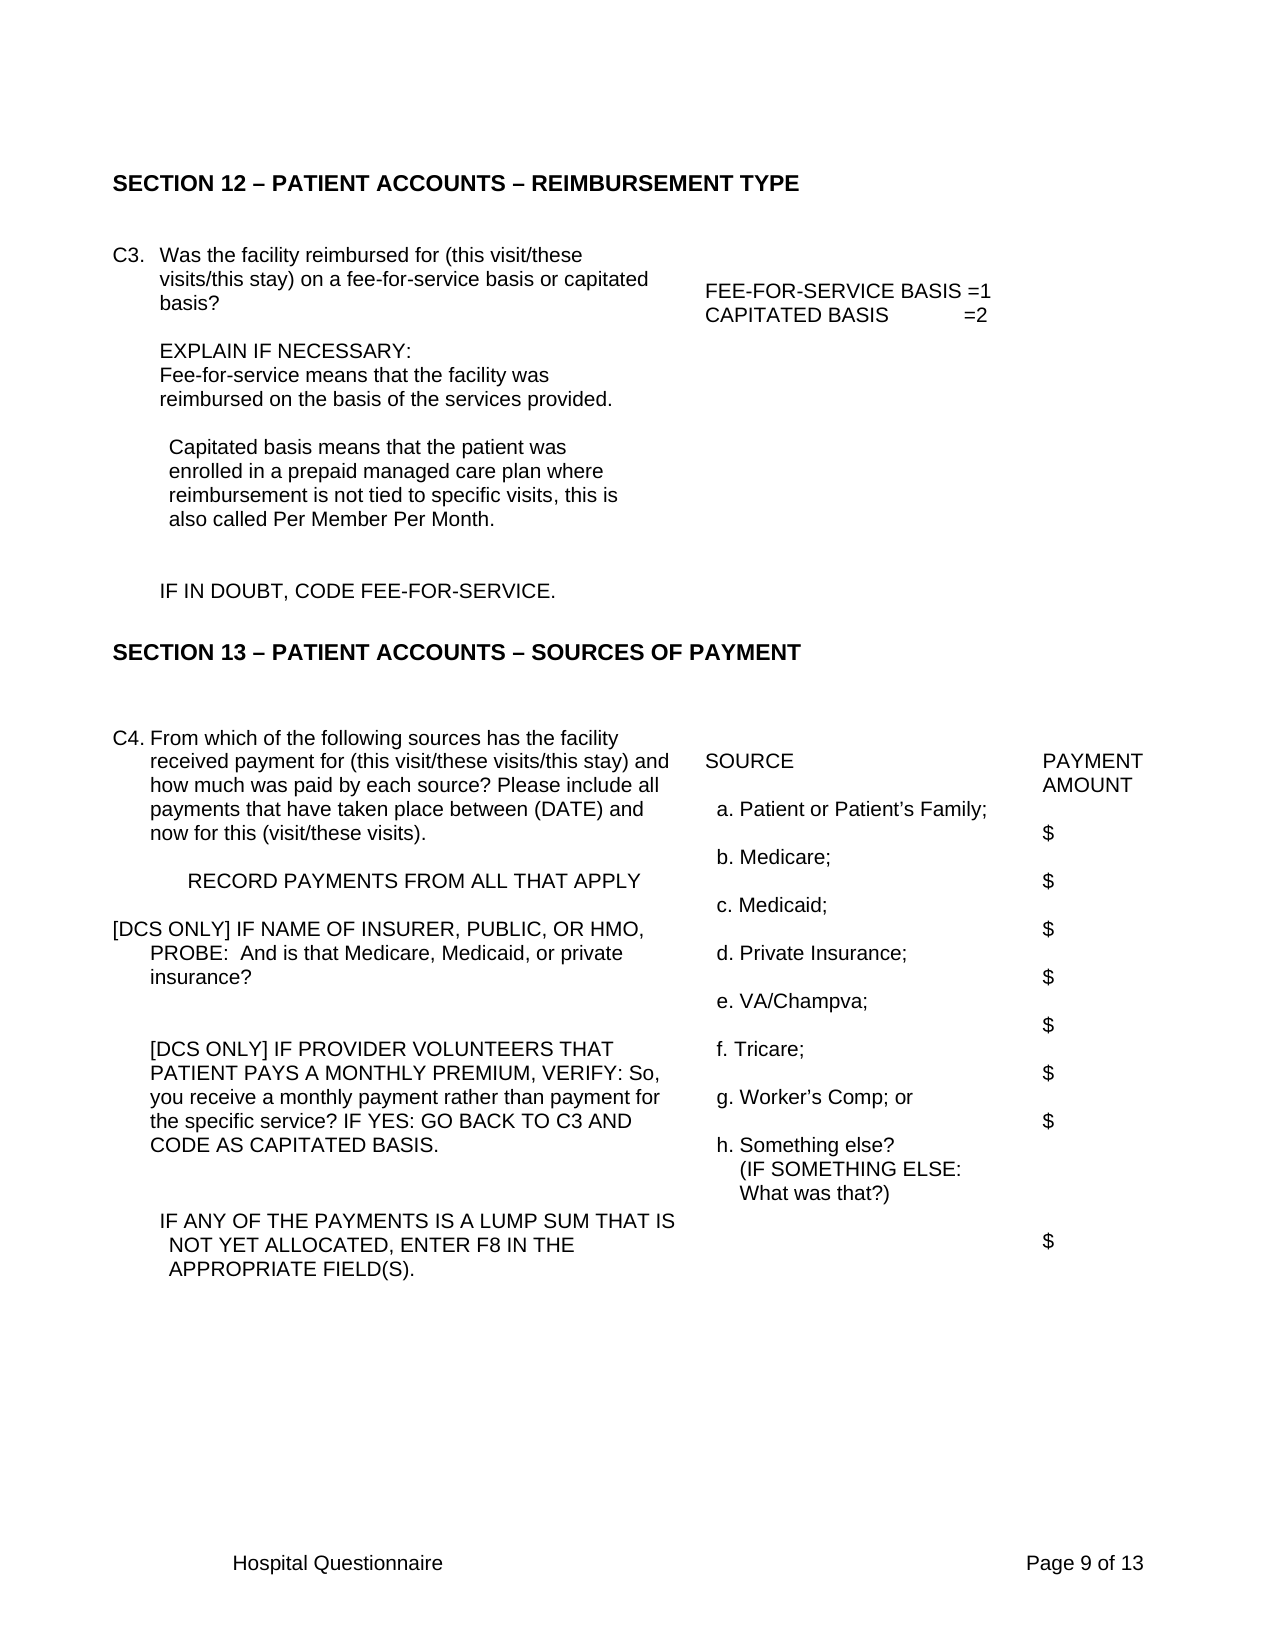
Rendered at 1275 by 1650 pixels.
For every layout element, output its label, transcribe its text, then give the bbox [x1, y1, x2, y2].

table_header C4. From which of the following sources has the facility received payment for (this visit/these visits/this stay) and how much was paid by each source? Please include all payments that have taken place between (DATE) and now for this (visit/these visits). RECORD PAYMENTS FROM ALL THAT APPLY [DCS ONLY] IF NAME OF INSURER, PUBLIC, OR HMO, PROBE: And is that Medicare, Medicaid, or private insurance? [DCS ONLY] IF PROVIDER VOLUNTEERS THAT PATIENT PAYS A MONTHLY PREMIUM, VERIFY: So, you receive a monthly payment rather than payment for the specific service? IF YES: GO BACK TO C3 AND CODE AS CAPITATED BASIS. IF ANY OF THE PAYMENTS IS A LUMP SUM THAT IS NOT YET ALLOCATED, ENTER F8 IN THE APPROPRIATE FIELD(S). [101, 701, 694, 1306]
table_header PAYMENT AMOUNT $ $ $ $ $ $ $ $ [1031, 701, 1237, 1306]
table_header Fee-for-service basis =1 Capitated basis =2 [694, 231, 1219, 627]
text SECTION 12 – PATIENT ACCOUNTS – REIMBURSEMENT TYPE [112, 159, 1162, 196]
table_header C3. Was the facility reimbursed for (this visit/these visits/this stay) on a fee-for-service basis or capitated basis? EXPLAIN IF NECESSARY: Fee-for-service means that the facility was reimbursed on the basis of the services provided. Capitated basis means that the patient was enrolled in a prepaid managed care plan where reimbursement is not tied to specific visits, this is also called Per Member Per Month. IF IN DOUBT, CODE FEE-FOR-SERVICE. [101, 231, 694, 627]
table_header SOURCE a. Patient or Patient’s Family; b. Medicare; c. Medicaid; d. Private Insurance; e. VA/Champva; f. Tricare; g. Worker’s Comp; or h. Something else? (IF SOMETHING ELSE: What was that?) [694, 701, 1031, 1306]
text SECTION 13 – PATIENT ACCOUNTS – SOURCES OF PAYMENT [112, 627, 1162, 665]
